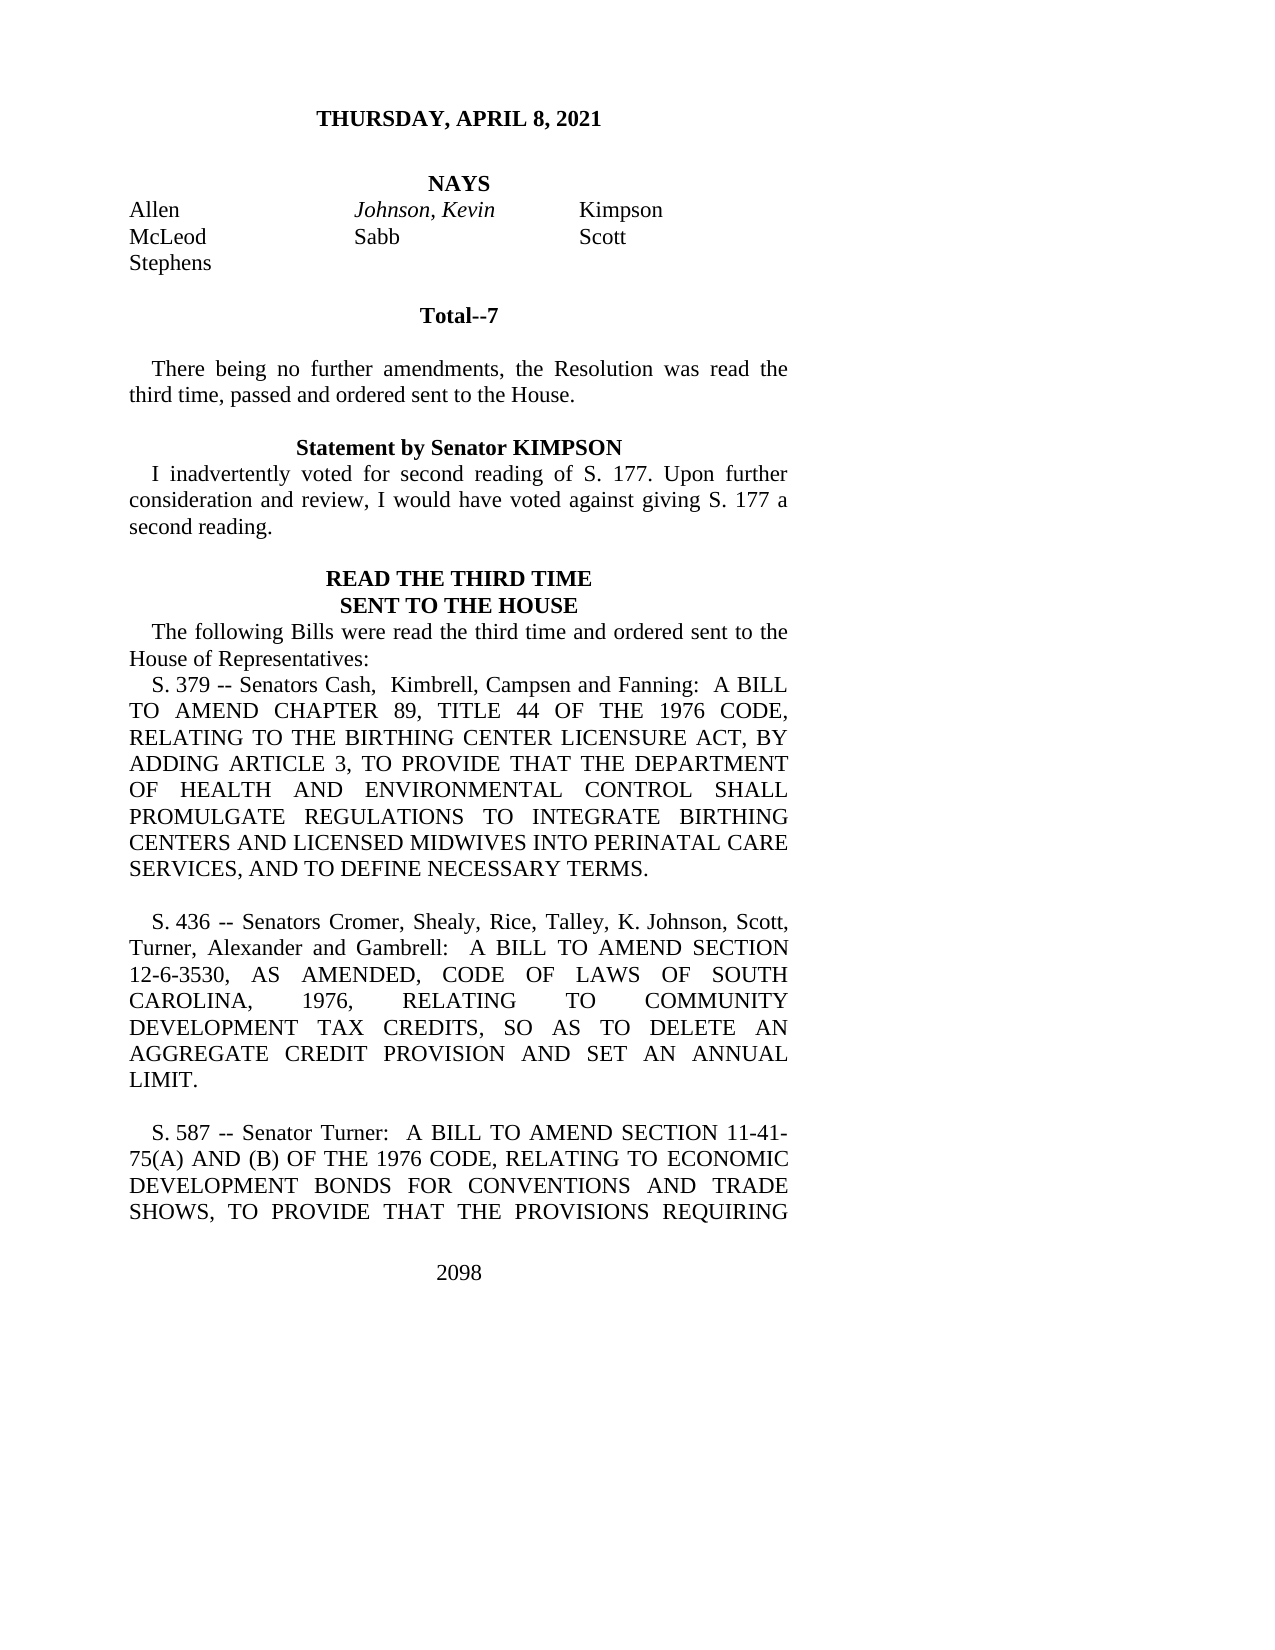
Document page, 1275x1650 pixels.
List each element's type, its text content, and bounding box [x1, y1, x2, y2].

text S. 436 -- Senators Cromer, Shealy, Rice, Talley, K. Johnson, Scott, Turner, Alexander and Gambrell: A BILL TO AMEND SECTION 12-6-3530, AS AMENDED, CODE OF LAWS OF SOUTH CAROLINA, 1976, RELATING TO COMMUNITY DEVELOPMENT TAX CREDITS, SO AS TO DELETE AN AGGREGATE CREDIT PROVISION AND SET AN ANNUAL LIMIT. [129, 908, 789, 1093]
text S. 379 -- Senators Cash, Kimbrell, Campsen and Fanning: A BILL TO AMEND CHAPTER 89, TITLE 44 OF THE 1976 CODE, RELATING TO THE BIRTHING CENTER LICENSURE ACT, BY ADDING ARTICLE 3, TO PROVIDE THAT THE DEPARTMENT OF HEALTH AND ENVIRONMENTAL CONTROL SHALL PROMULGATE REGULATIONS TO INTEGRATE BIRTHING CENTERS AND LICENSED MIDWIVES INTO PERINATAL CARE SERVICES, AND TO DEFINE NECESSARY TERMS. [129, 671, 789, 882]
text SENT TO THE HOUSE [129, 592, 789, 618]
text The following Bills were read the third time and ordered sent to the House of Representatives: [129, 618, 789, 671]
text NAYS [129, 170, 789, 197]
text I inadvertently voted for second reading of S. 177. Upon further consideration and review, I would have voted against giving S. 177 a second reading. [129, 460, 789, 539]
text READ THE THIRD TIME [129, 566, 789, 592]
text Stephens [129, 249, 789, 276]
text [129, 1119, 789, 1224]
text Statement by Senator KIMPSON [129, 434, 789, 460]
text McLeod Sabb Scott [129, 223, 789, 249]
text Allen Johnson, Kevin Kimpson [129, 197, 789, 223]
text There being no further amendments, the Resolution was read the third time, passed and ordered sent to the House. [129, 355, 789, 407]
text Total--7 [129, 302, 789, 328]
